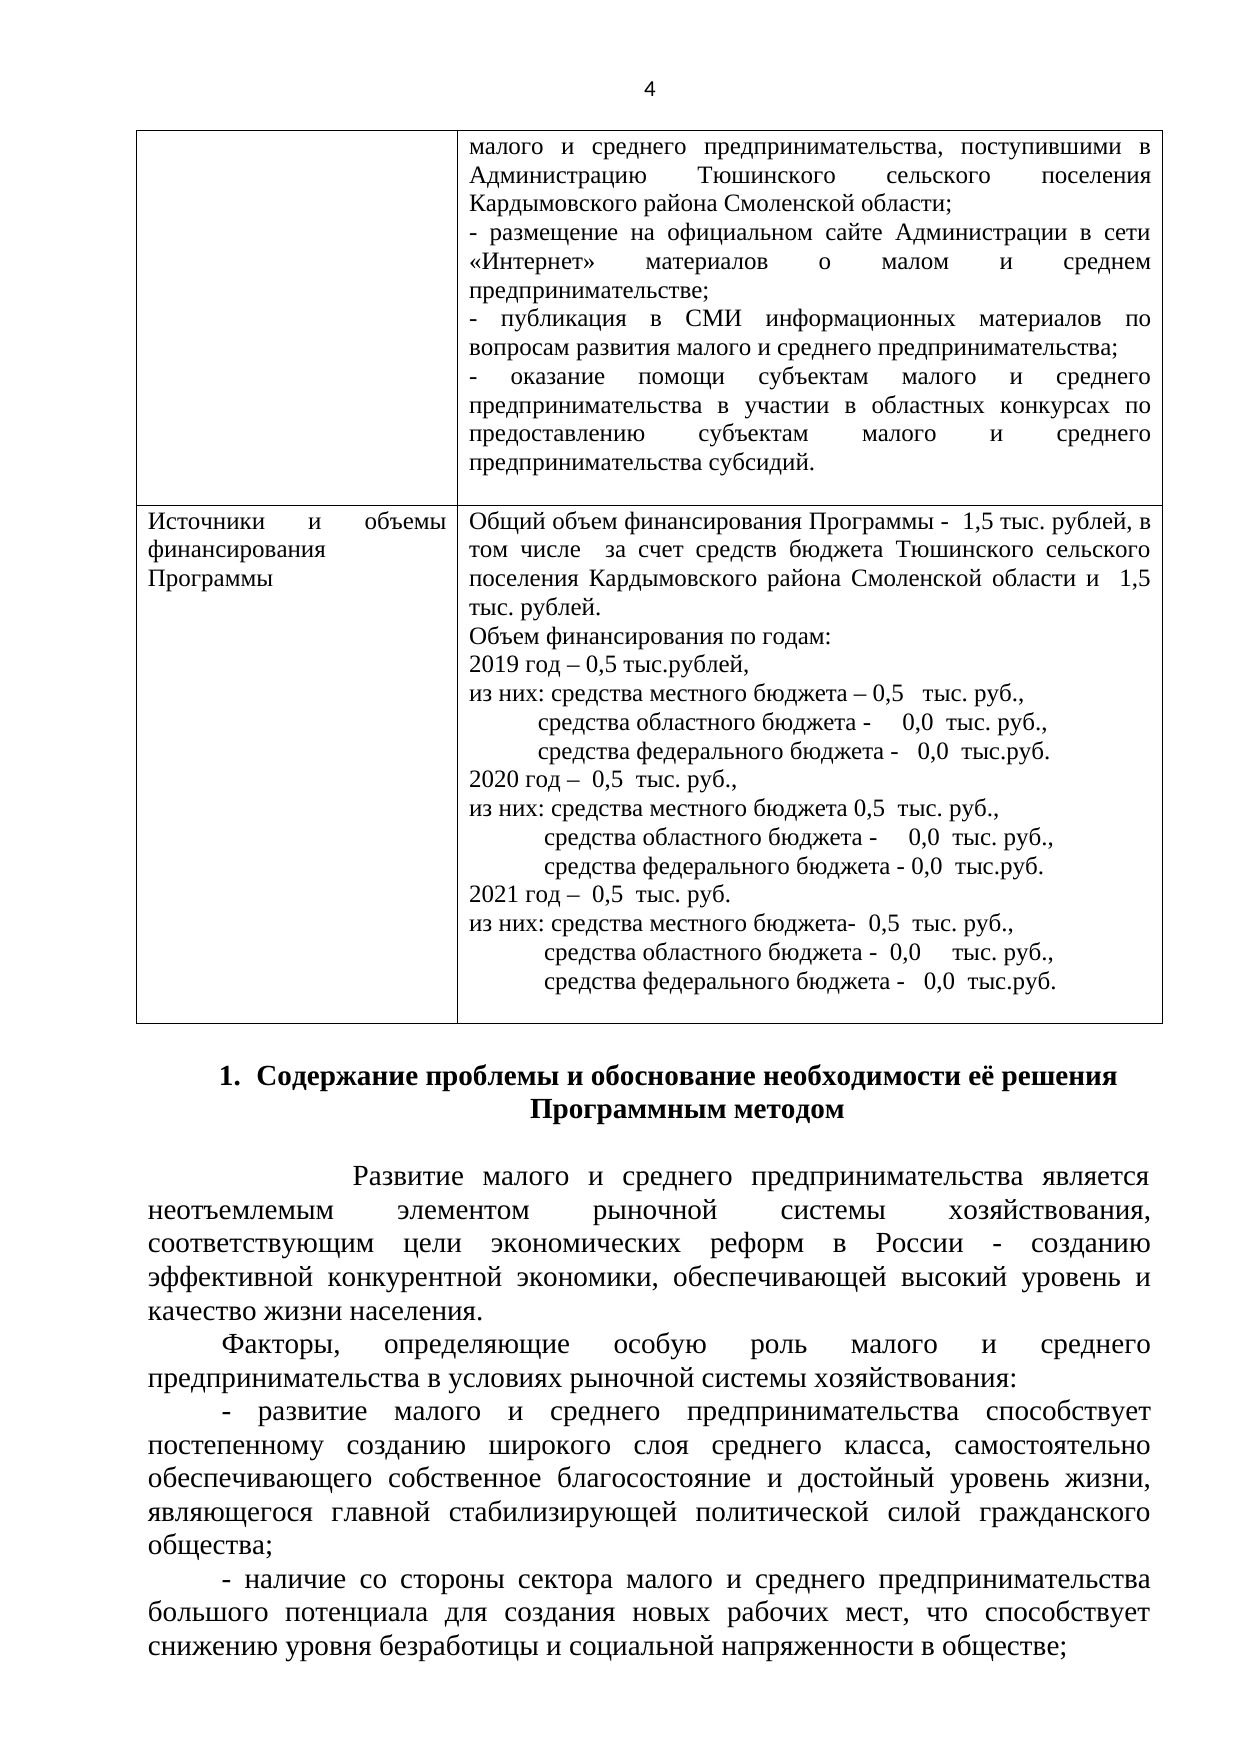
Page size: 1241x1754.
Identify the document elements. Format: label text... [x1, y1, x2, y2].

table_cell Источники и объемы финансирования Программы [137, 506, 457, 1023]
text Развитие малого и среднего предпринимательства является неотъемлемым элементом рыночной системы хозяйствования, соответствующим цели экономических реформ в России - созданию эффективной конкурентной экономики, обеспечивающей высокий уровень и качество жизни населения. [148, 1158, 1152, 1326]
text - наличие со стороны сектора малого и среднего предпринимательства большого потенциала для создания новых рабочих мест, что способствует снижению уровня безработицы и социальной напряженности в обществе; [148, 1561, 1152, 1662]
list Содержание проблемы и обоснование необходимости её решения Программным методом [185, 1058, 1152, 1125]
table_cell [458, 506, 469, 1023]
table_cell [137, 131, 457, 505]
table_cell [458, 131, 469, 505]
text Факторы, определяющие особую роль малого и среднего предпринимательства в условиях рыночной системы хозяйствования: [148, 1326, 1152, 1393]
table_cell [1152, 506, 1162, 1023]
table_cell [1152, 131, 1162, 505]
text - развитие малого и среднего предпринимательства способствует постепенному созданию широкого слоя среднего класса, самостоятельно обеспечивающего собственное благосостояние и достойный уровень жизни, являющегося главной стабилизирующей политической силой гражданского общества; [148, 1393, 1152, 1561]
